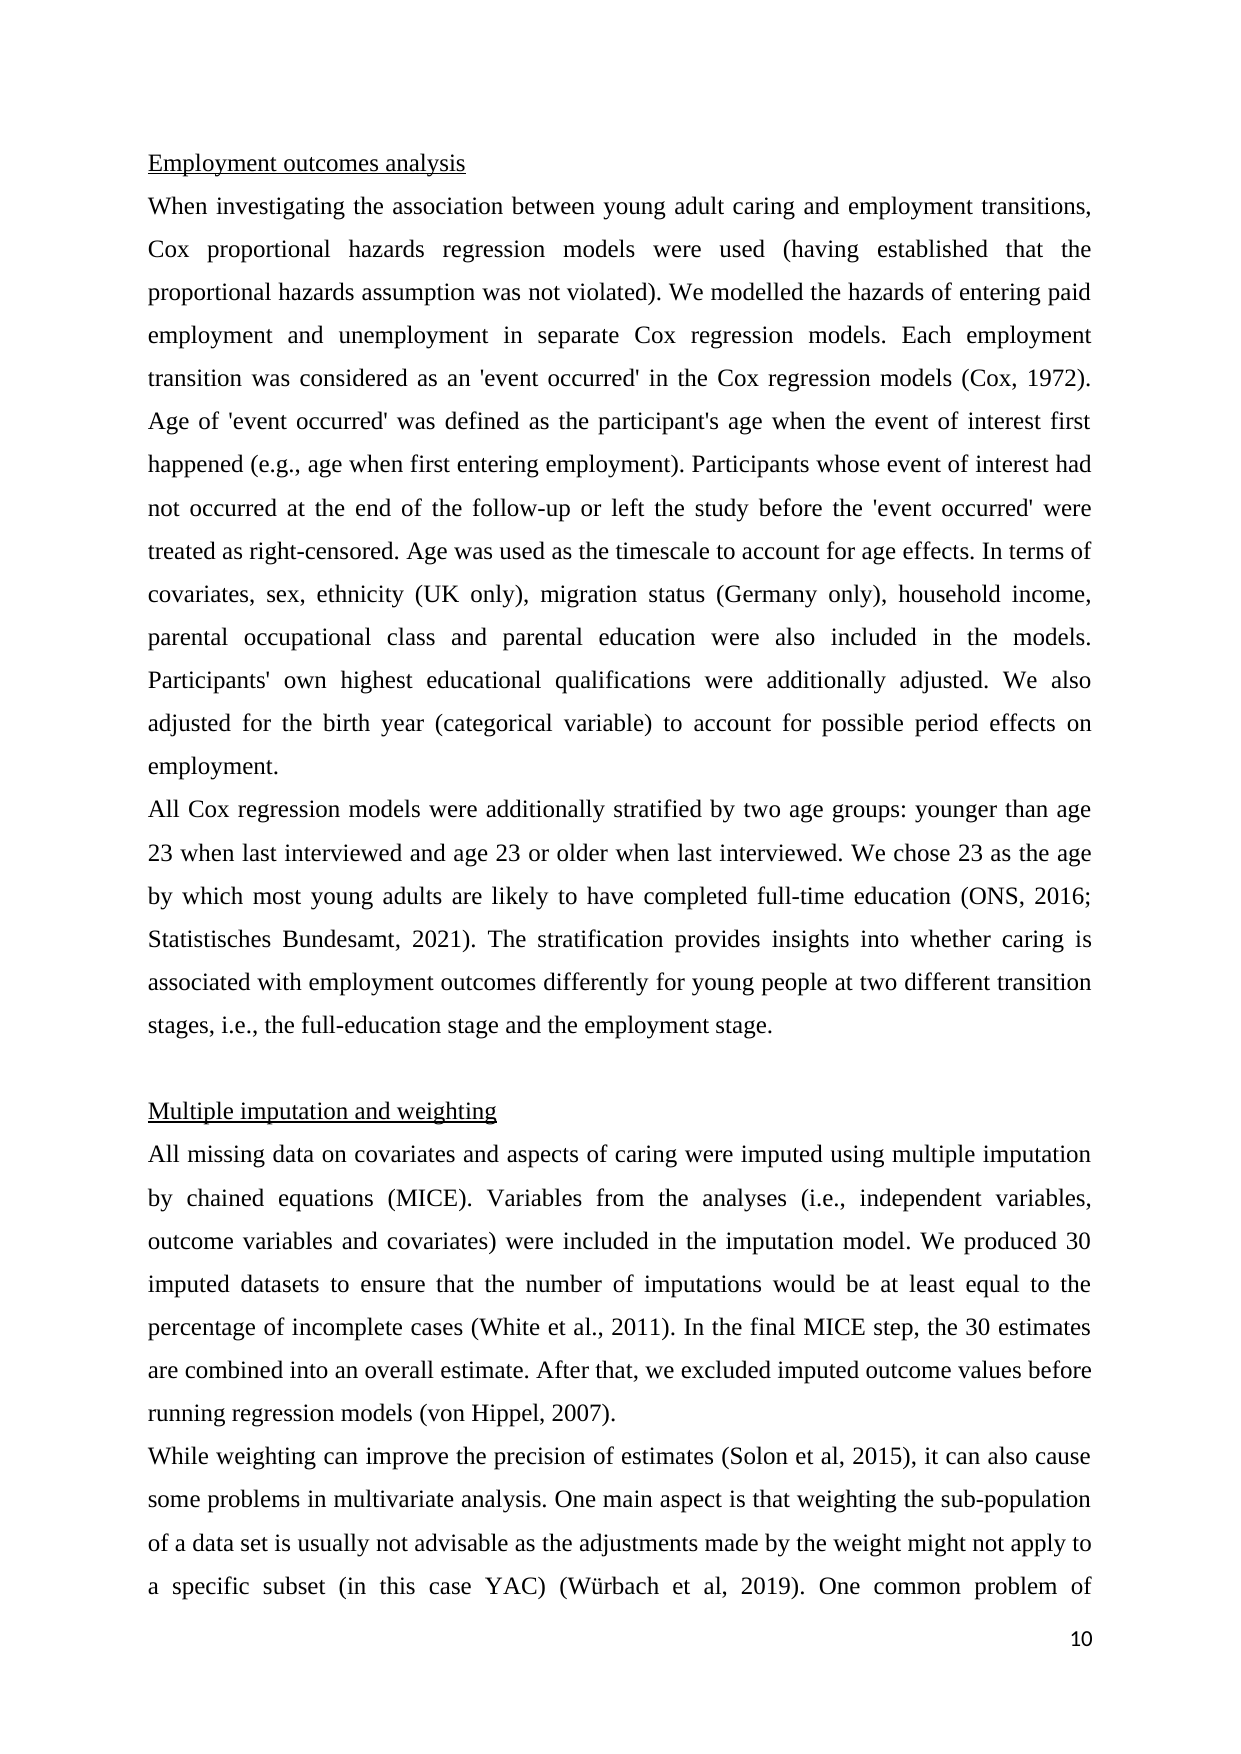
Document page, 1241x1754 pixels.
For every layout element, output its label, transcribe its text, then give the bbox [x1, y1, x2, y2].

text When investigating the association between young adult caring and employment transitions, Cox proportional hazards regression models were used (having established that the proportional hazards assumption was not violated). We modelled the hazards of entering paid employment and unemployment in separate Cox regression models. Each employment transition was considered as an 'event occurred' in the Cox regression models (Cox, 1972). Age of 'event occurred' was defined as the participant's age when the event of interest first happened (e.g., age when first entering employment). Participants whose event of interest had not occurred at the end of the follow-up or left the study before the 'event occurred' were treated as right-censored. Age was used as the timescale to account for age effects. In terms of covariates, sex, ethnicity (UK only), migration status (Germany only), household income, parental occupational class and parental education were also included in the models. Participants' own highest educational qualifications were additionally adjusted. We also adjusted for the birth year (categorical variable) to account for possible period effects on employment. [148, 191, 1092, 780]
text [148, 1441, 1092, 1599]
text Employment outcomes analysis [148, 148, 1092, 176]
text All missing data on covariates and aspects of caring were imputed using multiple imputation by chained equations (MICE). Variables from the analyses (i.e., independent variables, outcome variables and covariates) were included in the imputation model. We produced 30 imputed datasets to ensure that the number of imputations would be at least equal to the percentage of incomplete cases (White et al., 2011). In the final MICE step, the 30 estimates are combined into an overall estimate. After that, we excluded imputed outcome values before running regression models (von Hippel, 2007). [148, 1139, 1092, 1427]
text All Cox regression models were additionally stratified by two age groups: younger than age 23 when last interviewed and age 23 or older when last interviewed. We chose 23 as the age by which most young adults are likely to have completed full-time education (ONS, 2016; Statistisches Bundesamt, 2021). The stratification provides insights into whether caring is associated with employment outcomes differently for young people at two different transition stages, i.e., the full-education stage and the employment stage. [148, 794, 1092, 1039]
text Multiple imputation and weighting [148, 1096, 1092, 1125]
